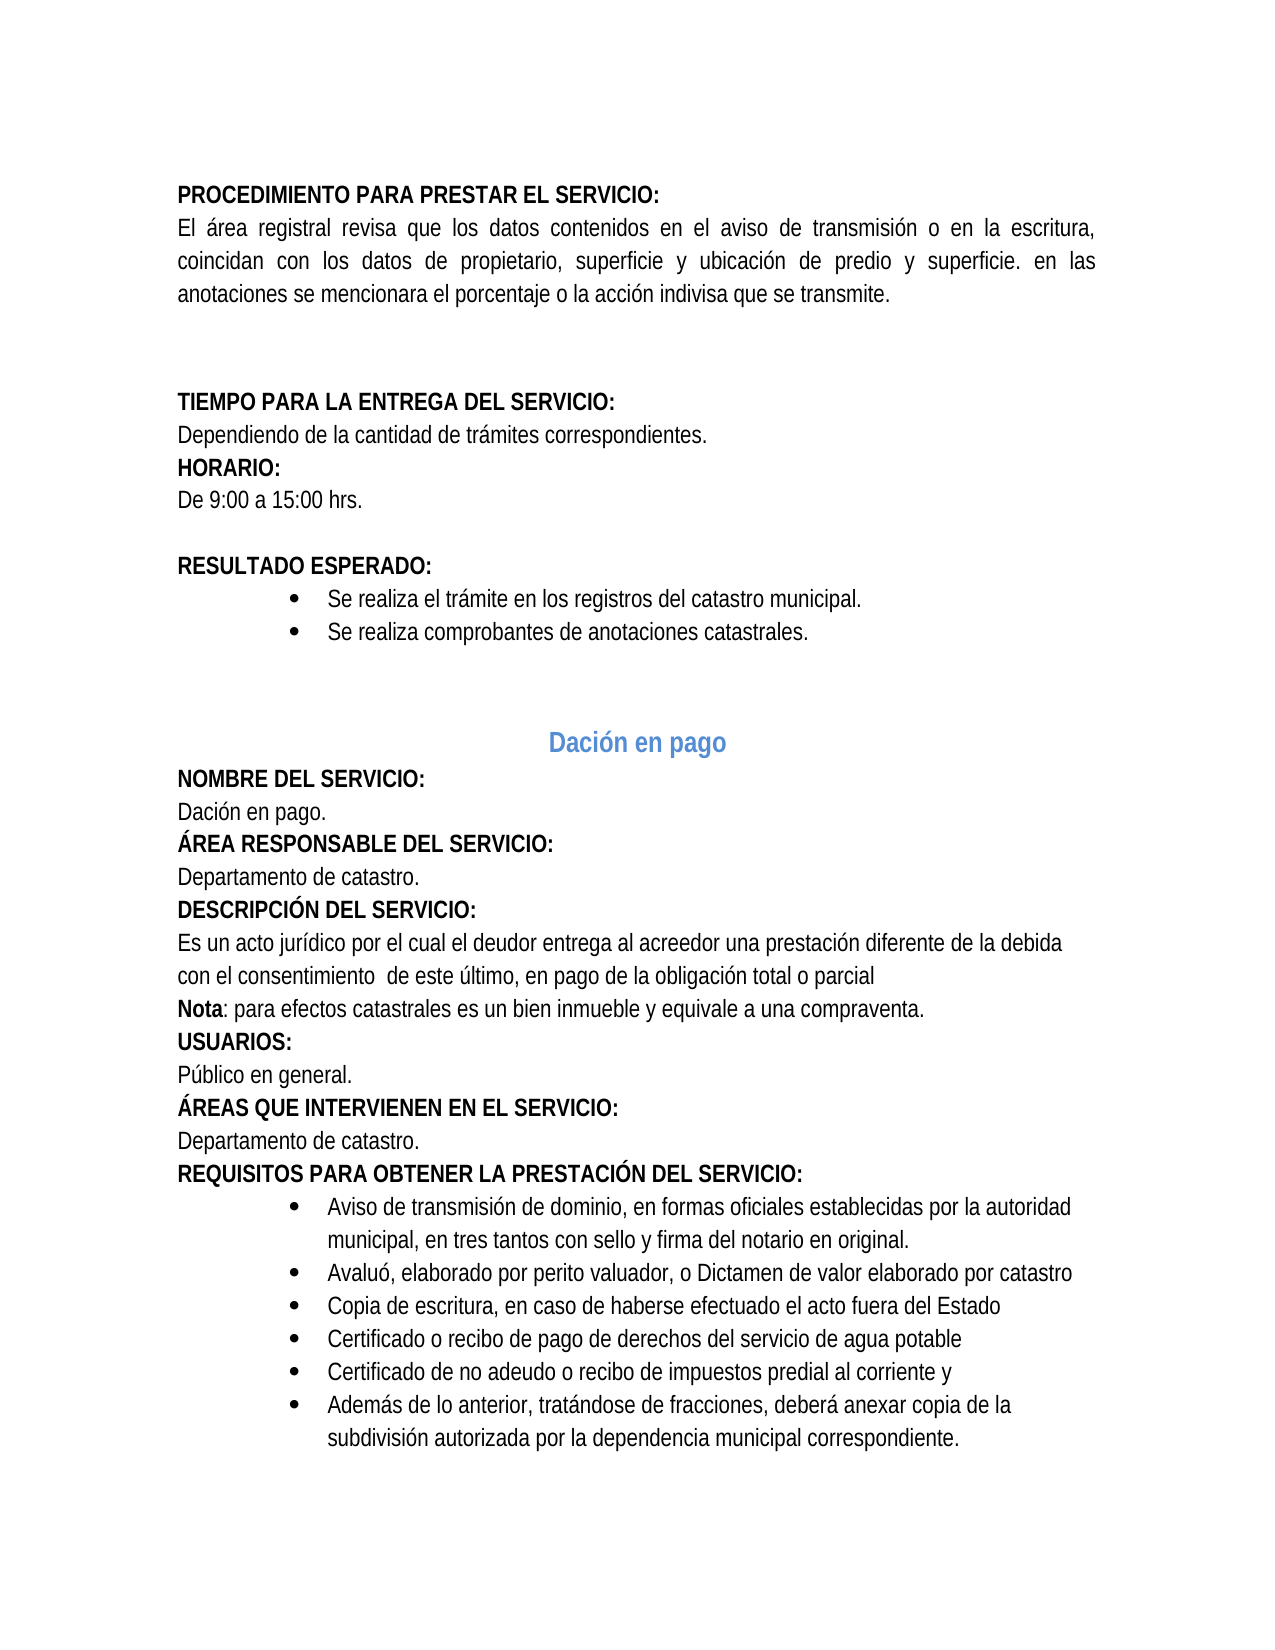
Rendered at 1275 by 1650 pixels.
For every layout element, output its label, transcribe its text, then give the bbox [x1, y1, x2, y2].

text RESULTADO ESPERADO: [177, 551, 1098, 580]
text HORARIO: [177, 453, 1098, 481]
text Nota: para efectos catastrales es un bien inmueble y equivale a una compraventa. [177, 994, 1098, 1023]
text Departamento de catastro. [177, 862, 1098, 891]
text Dación en pago [177, 725, 1098, 758]
text De 9:00 a 15:00 hrs. [177, 486, 1098, 514]
text USUARIOS: [177, 1027, 1098, 1056]
text PROCEDIMIENTO PARA PRESTAR EL SERVICIO: [177, 181, 1098, 209]
text Dación en pago. [177, 796, 1098, 825]
list Aviso de transmisión de dominio, en formas oficiales establecidas por la autoridad municipal, en tres tantos con sello y firma del notario en original. [290, 1191, 1098, 1253]
list Certificado o recibo de pago de derechos del servicio de agua potable [290, 1324, 1098, 1353]
list Además de lo anterior, tratándose de fracciones, deberá anexar copia de la subdivisión autorizada por la dependencia municipal correspondiente. [290, 1390, 1098, 1452]
text REQUISITOS PARA OBTENER LA PRESTACIÓN DEL SERVICIO: [177, 1158, 1098, 1187]
list Copia de escritura, en caso de haberse efectuado el acto fuera del Estado [290, 1291, 1098, 1319]
list Certificado de no adeudo o recibo de impuestos predial al corriente y [290, 1357, 1098, 1386]
text Departamento de catastro. [177, 1126, 1098, 1154]
list Avaluó, elaborado por perito valuador, o Dictamen de valor elaborado por catastro [290, 1257, 1098, 1286]
text ÁREA RESPONSABLE DEL SERVICIO: [177, 829, 1098, 858]
text El área registral revisa que los datos contenidos en el aviso de transmisión o en la escritura, coincidan con los datos de propietario, superficie y ubicación de predio y superficie. en las anotaciones se mencionara el porcentaje o la acción indivisa que se transmite. [177, 213, 1098, 308]
list Se realiza comprobantes de anotaciones catastrales. [290, 617, 1098, 646]
text Público en general. [177, 1060, 1098, 1088]
text TIEMPO PARA LA ENTREGA DEL SERVICIO: [177, 387, 1098, 415]
text Es un acto jurídico por el cual el deudor entrega al acreedor una prestación diferente de la debida con el consentimiento de este último, en pago de la obligación total o parcial [177, 928, 1098, 990]
list Se realiza el trámite en los registros del catastro municipal. [290, 584, 1098, 613]
text NOMBRE DEL SERVICIO: [177, 763, 1098, 792]
text Dependiendo de la cantidad de trámites correspondientes. [177, 420, 1098, 448]
text ÁREAS QUE INTERVIENEN EN EL SERVICIO: [177, 1093, 1098, 1121]
text DESCRIPCIÓN DEL SERVICIO: [177, 895, 1098, 924]
